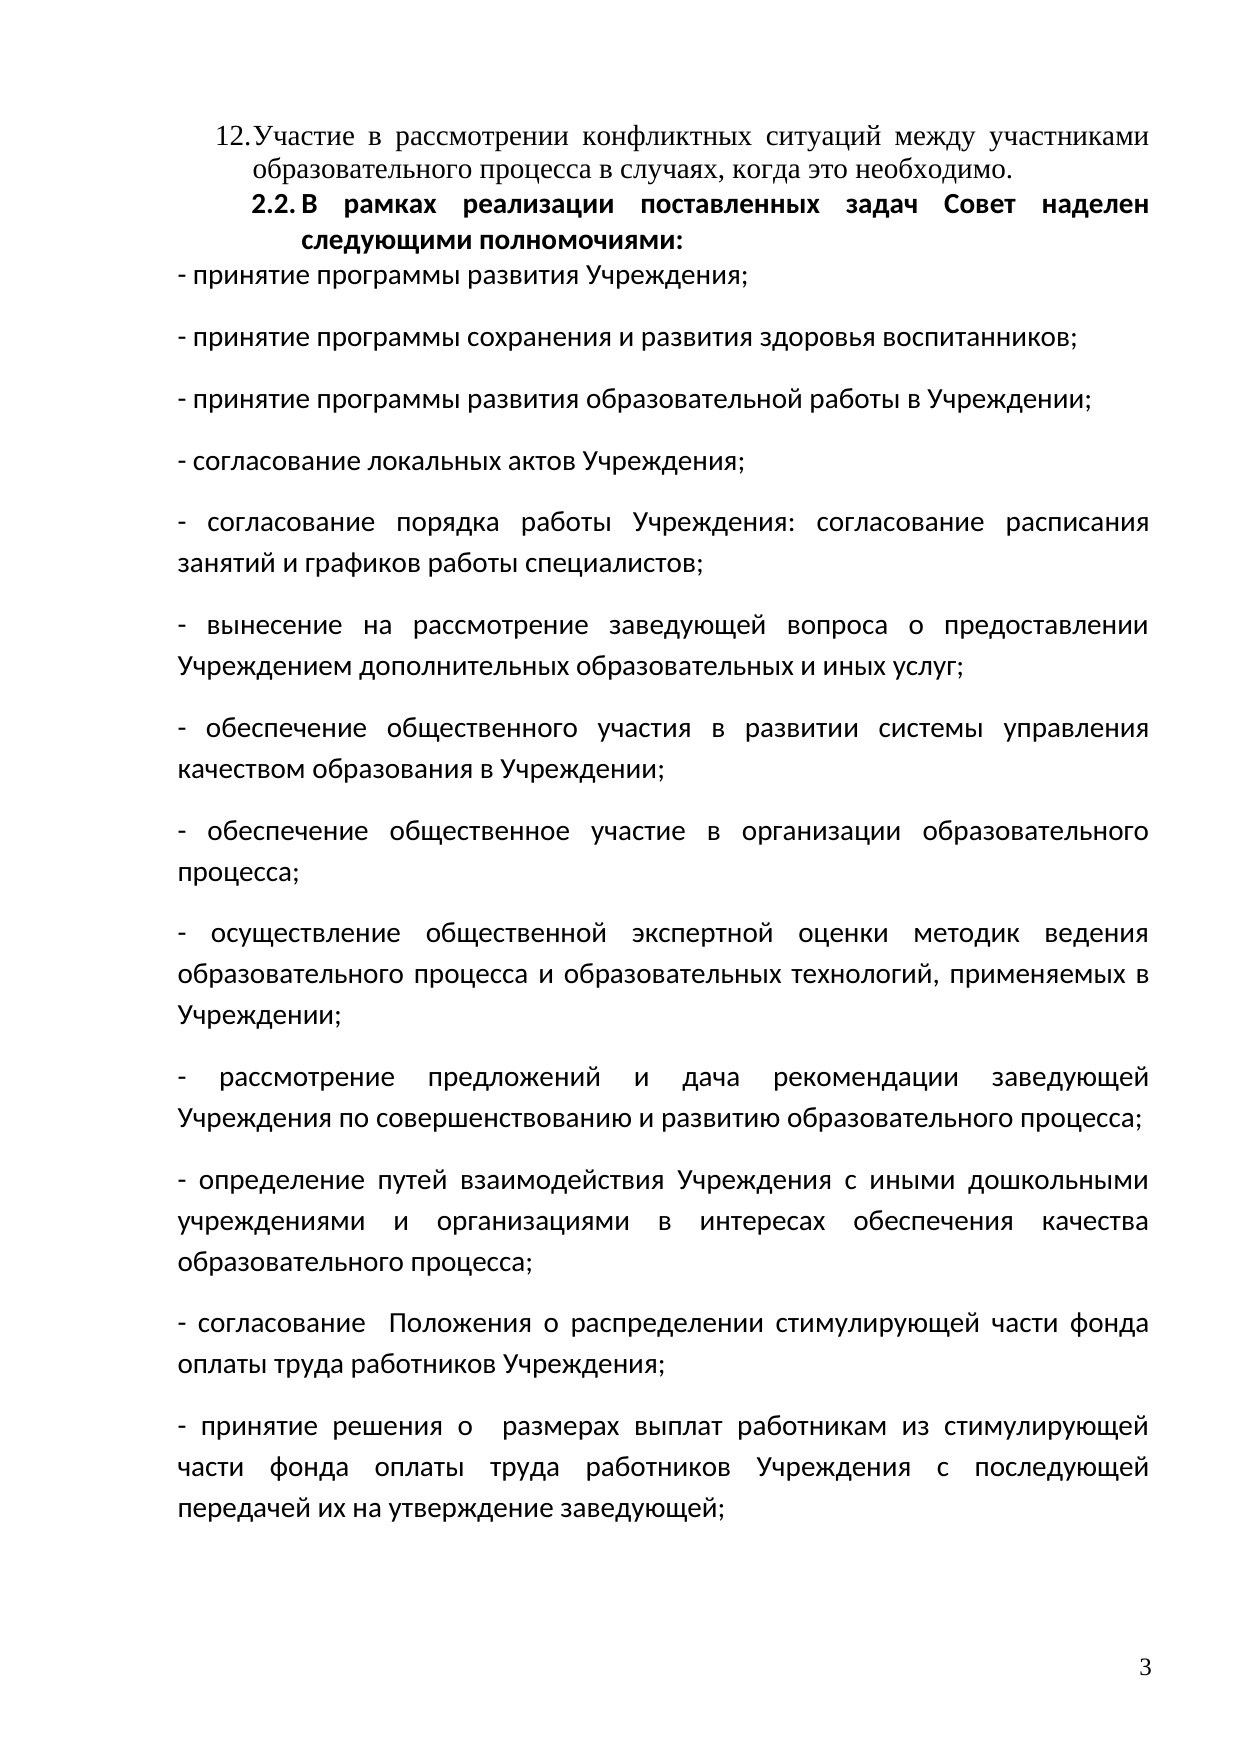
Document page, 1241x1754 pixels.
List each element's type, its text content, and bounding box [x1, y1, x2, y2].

list Участие в рассмотрении конфликтных ситуаций между участниками образовательного процесса в случаях, когда это необходимо. [215, 118, 1150, 185]
text - принятие программы развития образовательной работы в Учреждении; [177, 380, 1150, 416]
text - согласование порядка работы Учреждения: согласование расписания занятий и графиков работы специалистов; [177, 503, 1150, 580]
text - принятие программы развития Учреждения; [177, 256, 1150, 292]
text - осуществление общественной экспертной оценки методик ведения образовательного процесса и образовательных технологий, применяемых в Учреждении; [177, 914, 1150, 1032]
text - принятие программы сохранения и развития здоровья воспитанников; [177, 318, 1150, 354]
text - вынесение на рассмотрение заведующей вопроса о предоставлении Учреждением дополнительных образовательных и иных услуг; [177, 606, 1150, 683]
text - рассмотрение предложений и дача рекомендации заведующей Учреждения по совершенствованию и развитию образовательного процесса; [177, 1058, 1150, 1134]
text - согласование Положения о распределении стимулирующей части фонда оплаты труда работников Учреждения; [177, 1304, 1150, 1381]
text - обеспечение общественное участие в организации образовательного процесса; [177, 812, 1150, 888]
list В рамках реализации поставленных задач Совет наделен следующими полномочиями: [251, 185, 1150, 256]
text - принятие решения о размерах выплат работникам из стимулирующей части фонда оплаты труда работников Учреждения с последующей передачей их на утверждение заведующей; [177, 1407, 1150, 1524]
text - обеспечение общественного участия в развитии системы управления качеством образования в Учреждении; [177, 709, 1150, 786]
text - согласование локальных актов Учреждения; [177, 442, 1150, 477]
text - определение путей взаимодействия Учреждения с иными дошкольными учреждениями и организациями в интересах обеспечения качества образовательного процесса; [177, 1161, 1150, 1278]
